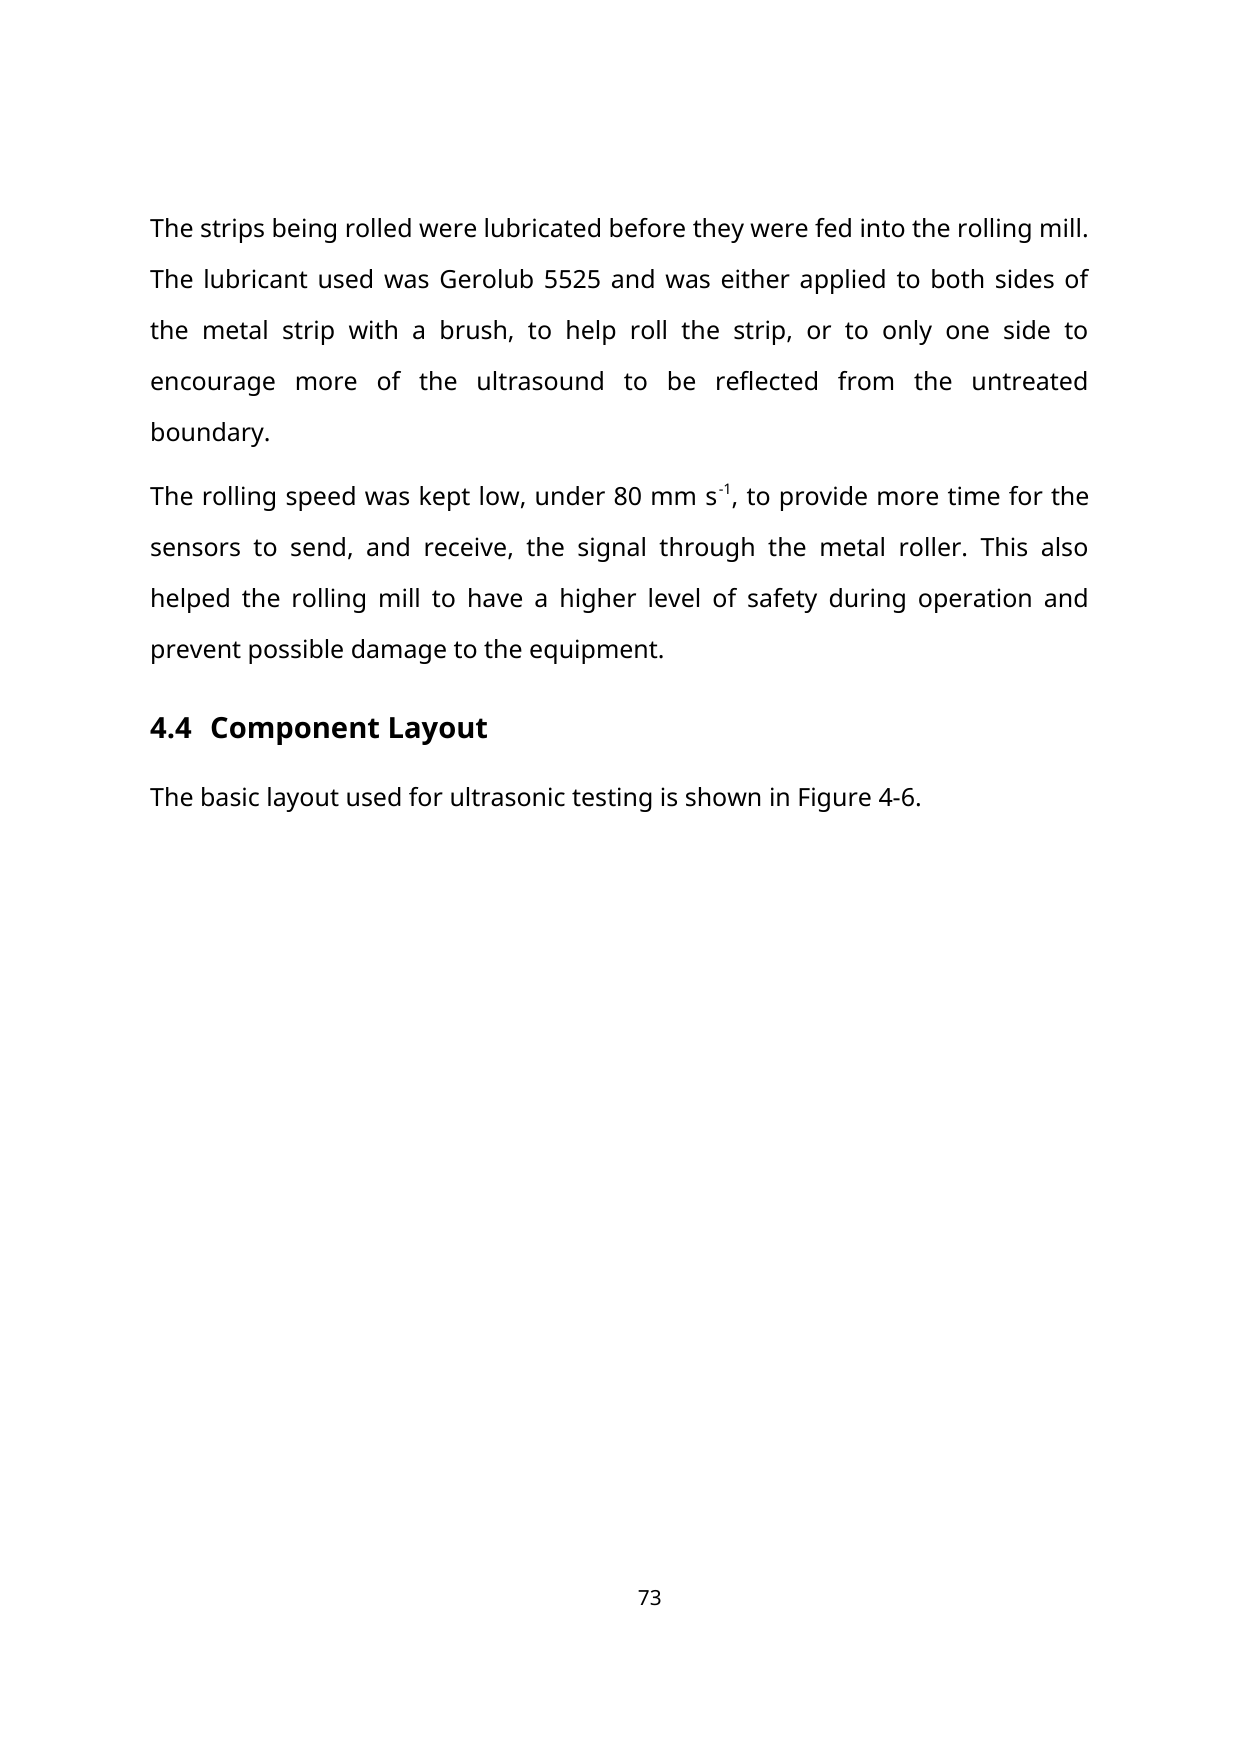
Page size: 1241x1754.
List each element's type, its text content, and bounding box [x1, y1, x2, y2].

text The rolling speed was kept low, under 80 mm s-1, to provide more time for the sensors to send, and receive, the signal through the metal roller. This also helped the rolling mill to have a higher level of safety during operation and prevent possible damage to the equipment. [150, 479, 1090, 666]
text The strips being rolled were lubricated before they were fed into the rolling mill. The lubricant used was Gerolub 5525 and was either applied to both sides of the metal strip with a brush, to help roll the strip, or to only one side to encourage more of the ultrasound to be reflected from the untreated boundary. [150, 211, 1090, 449]
text The basic layout used for ultrasonic testing is shown in Figure 4-6. [150, 780, 1090, 814]
subtitle Component Layout [150, 708, 1090, 747]
